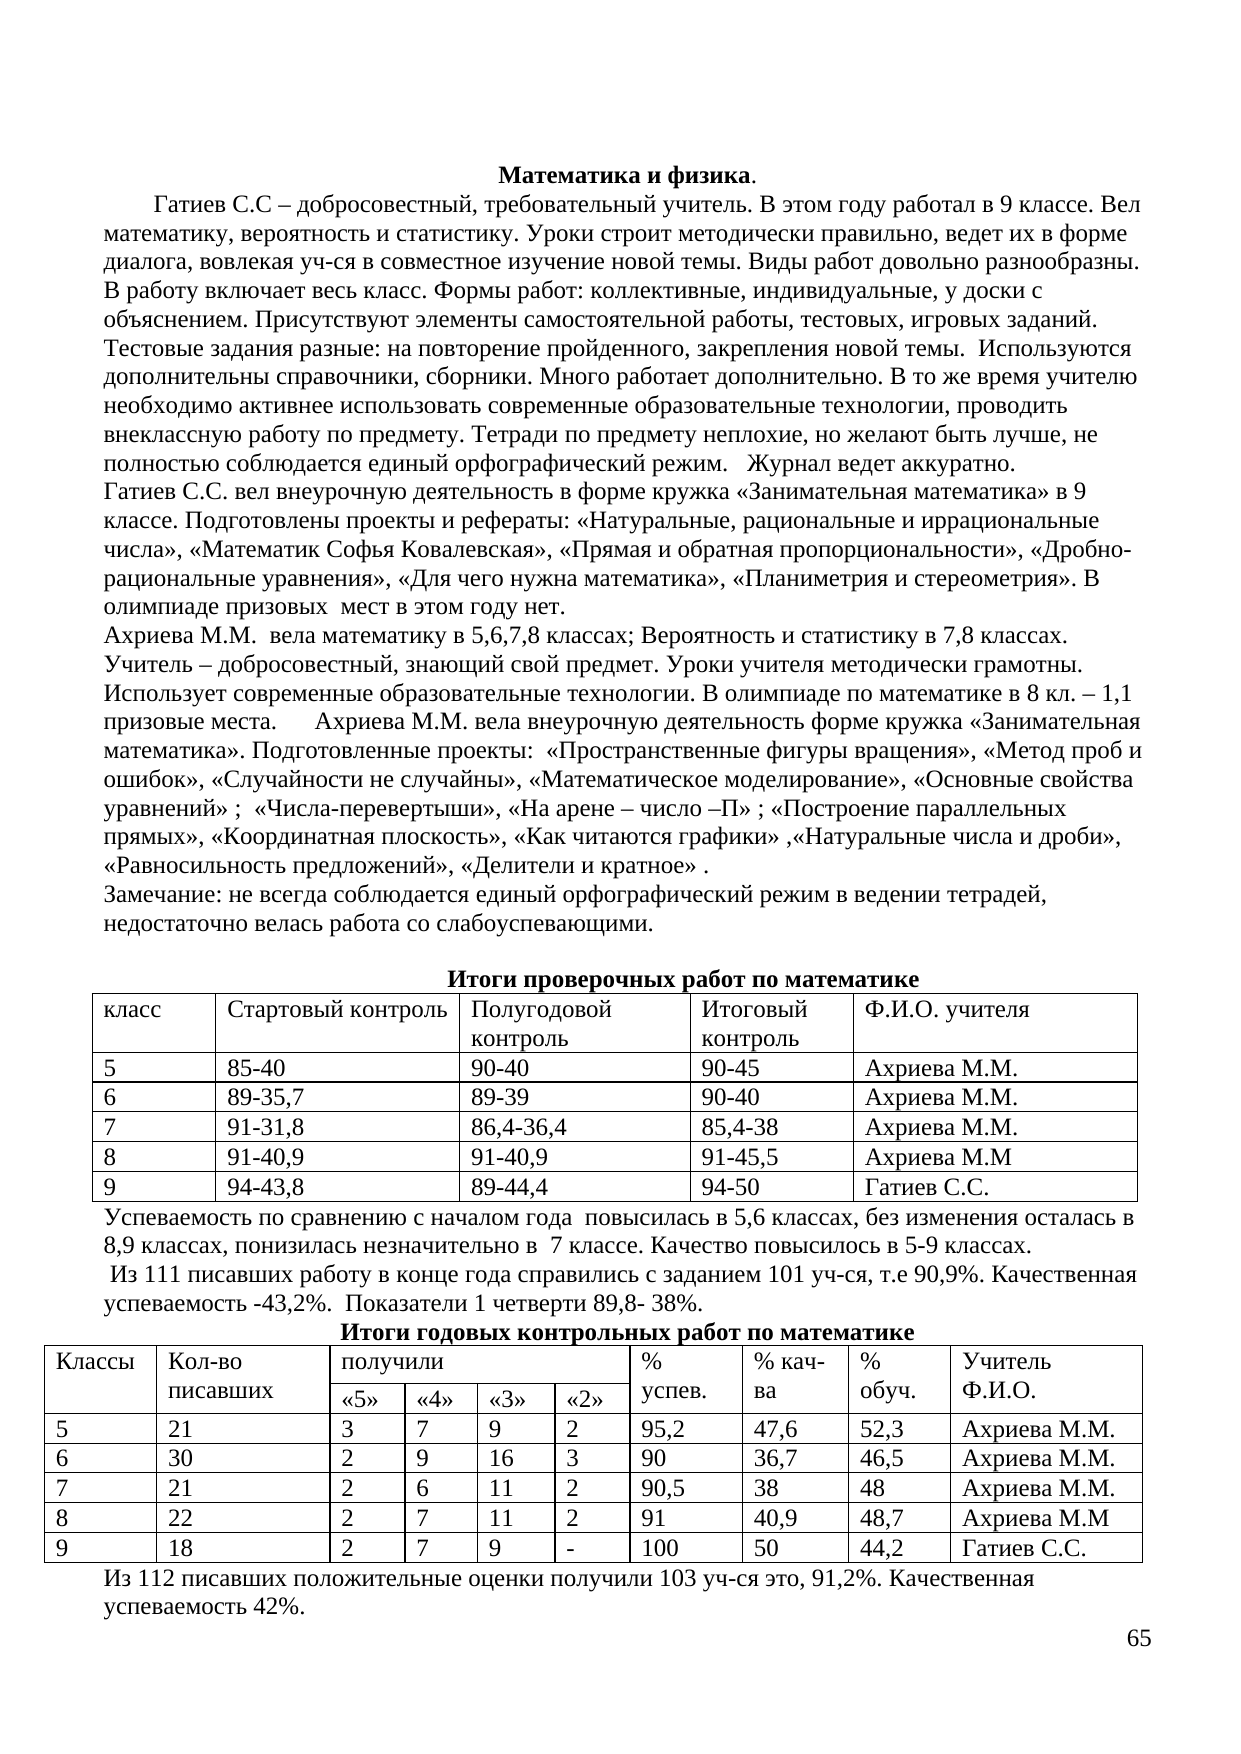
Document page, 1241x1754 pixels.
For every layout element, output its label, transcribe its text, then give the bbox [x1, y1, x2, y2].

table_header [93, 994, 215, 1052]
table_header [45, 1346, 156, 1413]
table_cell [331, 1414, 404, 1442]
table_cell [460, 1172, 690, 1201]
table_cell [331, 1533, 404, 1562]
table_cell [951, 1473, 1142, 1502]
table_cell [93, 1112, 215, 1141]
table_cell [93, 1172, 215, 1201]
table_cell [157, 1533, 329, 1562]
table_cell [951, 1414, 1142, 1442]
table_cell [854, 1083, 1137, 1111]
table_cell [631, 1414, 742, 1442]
text Гатиев С.С. вел внеурочную деятельность в форме кружка «Занимательная математика» в 9 классе. Подготовлены проекты и рефераты: «Натуральные, рациональные и иррациональные числа», «Математик Софья Ковалевская», «Прямая и обратная пропорциональности», «Дробно-рациональные уравнения», «Для чего нужна математика», «Планиметрия и стереометрия». В олимпиаде призовых мест в этом году нет. [103, 476, 1152, 620]
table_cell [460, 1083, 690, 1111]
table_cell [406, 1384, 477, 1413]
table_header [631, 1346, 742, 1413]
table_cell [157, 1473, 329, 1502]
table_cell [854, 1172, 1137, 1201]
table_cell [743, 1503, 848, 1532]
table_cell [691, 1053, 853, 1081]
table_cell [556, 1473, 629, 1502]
text Ахриева М.М. вела математику в 5,6,7,8 классах; Вероятность и статистику в 7,8 классах. Учитель – добросовестный, знающий свой предмет. Уроки учителя методически грамотны. Использует современные образовательные технологии. В олимпиаде по математике в 8 кл. – 1,1 призовые места. Ахриева М.М. вела внеурочную деятельность форме кружка «Занимательная математика». Подготовленные проекты: «Пространственные фигуры вращения», «Метод проб и ошибок», «Случайности не случайны», «Математическое моделирование», «Основные свойства уравнений» ; «Числа-перевертыши», «На арене – число –П» ; «Построение параллельных прямых», «Координатная плоскость», «Как читаются графики» ,«Натуральные числа и дроби», «Равносильность предложений», «Делители и кратное» . [103, 620, 1152, 879]
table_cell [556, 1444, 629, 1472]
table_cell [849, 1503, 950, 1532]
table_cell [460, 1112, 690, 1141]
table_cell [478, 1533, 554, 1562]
text Замечание: не всегда соблюдается единый орфографический режим в ведении тетрадей, недостаточно велась работа со слабоуспевающими. [103, 879, 1152, 936]
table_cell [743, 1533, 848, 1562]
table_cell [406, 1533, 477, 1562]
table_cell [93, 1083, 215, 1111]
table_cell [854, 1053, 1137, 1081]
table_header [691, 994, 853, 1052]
text Гатиев С.С – добросовестный, требовательный учитель. В этом году работал в 9 классе. Вел математику, вероятность и статистику. Уроки строит методически правильно, ведет их в форме диалога, вовлекая уч-ся в совместное изучение новой темы. Виды работ довольно разнообразны. В работу включает весь класс. Формы работ: коллективные, индивидуальные, у доски с объяснением. Присутствуют элементы самостоятельной работы, тестовых, игровых заданий. Тестовые задания разные: на повторение пройденного, закрепления новой темы. Используются дополнительны справочники, сборники. Много работает дополнительно. В то же время учителю необходимо активнее использовать современные образовательные технологии, проводить внеклассную работу по предмету. Тетради по предмету неплохие, но желают быть лучше, не полностью соблюдается единый орфографический режим. Журнал ведет аккуратно. [103, 189, 1152, 476]
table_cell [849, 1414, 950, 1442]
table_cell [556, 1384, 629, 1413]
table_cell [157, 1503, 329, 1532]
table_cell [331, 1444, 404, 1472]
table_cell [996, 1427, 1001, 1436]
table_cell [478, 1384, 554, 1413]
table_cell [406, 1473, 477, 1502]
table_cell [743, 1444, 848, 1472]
text Итоги годовых контрольных работ по математике [103, 1317, 1152, 1345]
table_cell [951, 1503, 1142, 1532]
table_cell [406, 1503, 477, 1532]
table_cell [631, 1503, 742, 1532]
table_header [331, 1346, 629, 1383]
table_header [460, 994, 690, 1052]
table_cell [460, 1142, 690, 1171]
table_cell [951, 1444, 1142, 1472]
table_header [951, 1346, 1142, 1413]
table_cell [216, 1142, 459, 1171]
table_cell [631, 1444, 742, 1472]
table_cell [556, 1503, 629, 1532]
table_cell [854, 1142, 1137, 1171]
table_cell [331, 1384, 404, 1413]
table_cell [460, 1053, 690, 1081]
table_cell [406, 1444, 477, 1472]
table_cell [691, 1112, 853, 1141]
text Математика и физика. [103, 160, 1152, 189]
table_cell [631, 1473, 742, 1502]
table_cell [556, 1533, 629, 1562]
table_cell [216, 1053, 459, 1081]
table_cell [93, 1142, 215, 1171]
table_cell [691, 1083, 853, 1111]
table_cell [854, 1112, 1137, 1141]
text Успеваемость по сравнению с началом года повысилась в 5,6 классах, без изменения осталась в 8,9 классах, понизилась незначительно в 7 классе. Качество повысилось в 5-9 классах. [103, 1202, 1152, 1259]
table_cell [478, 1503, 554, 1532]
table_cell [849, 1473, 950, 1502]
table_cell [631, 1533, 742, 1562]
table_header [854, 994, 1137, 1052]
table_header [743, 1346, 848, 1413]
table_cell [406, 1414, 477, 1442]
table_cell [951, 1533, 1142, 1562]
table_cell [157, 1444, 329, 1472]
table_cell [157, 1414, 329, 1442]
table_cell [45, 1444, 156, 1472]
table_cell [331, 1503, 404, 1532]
text Итоги проверочных работ по математике [103, 964, 1152, 993]
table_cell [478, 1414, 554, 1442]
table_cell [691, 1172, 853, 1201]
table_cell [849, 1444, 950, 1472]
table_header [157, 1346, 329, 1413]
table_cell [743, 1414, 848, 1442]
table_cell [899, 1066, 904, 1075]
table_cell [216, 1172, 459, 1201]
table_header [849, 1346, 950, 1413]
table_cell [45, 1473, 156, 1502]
text Из 112 писавших положительные оценки получили 103 уч-ся это, 91,2%. Качественная успеваемость 42%. [103, 1563, 1152, 1620]
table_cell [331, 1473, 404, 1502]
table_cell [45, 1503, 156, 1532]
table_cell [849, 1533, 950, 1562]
text Из 111 писавших работу в конце года справились с заданием 101 уч-ся, т.е 90,9%. Качественная успеваемость -43,2%. Показатели 1 четверти 89,8- 38%. [103, 1259, 1152, 1317]
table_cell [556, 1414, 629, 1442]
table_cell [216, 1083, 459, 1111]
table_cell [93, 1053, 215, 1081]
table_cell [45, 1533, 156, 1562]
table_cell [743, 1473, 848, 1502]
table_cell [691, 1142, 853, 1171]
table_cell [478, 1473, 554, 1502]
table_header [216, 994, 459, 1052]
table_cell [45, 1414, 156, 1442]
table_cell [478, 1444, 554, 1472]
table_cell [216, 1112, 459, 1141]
